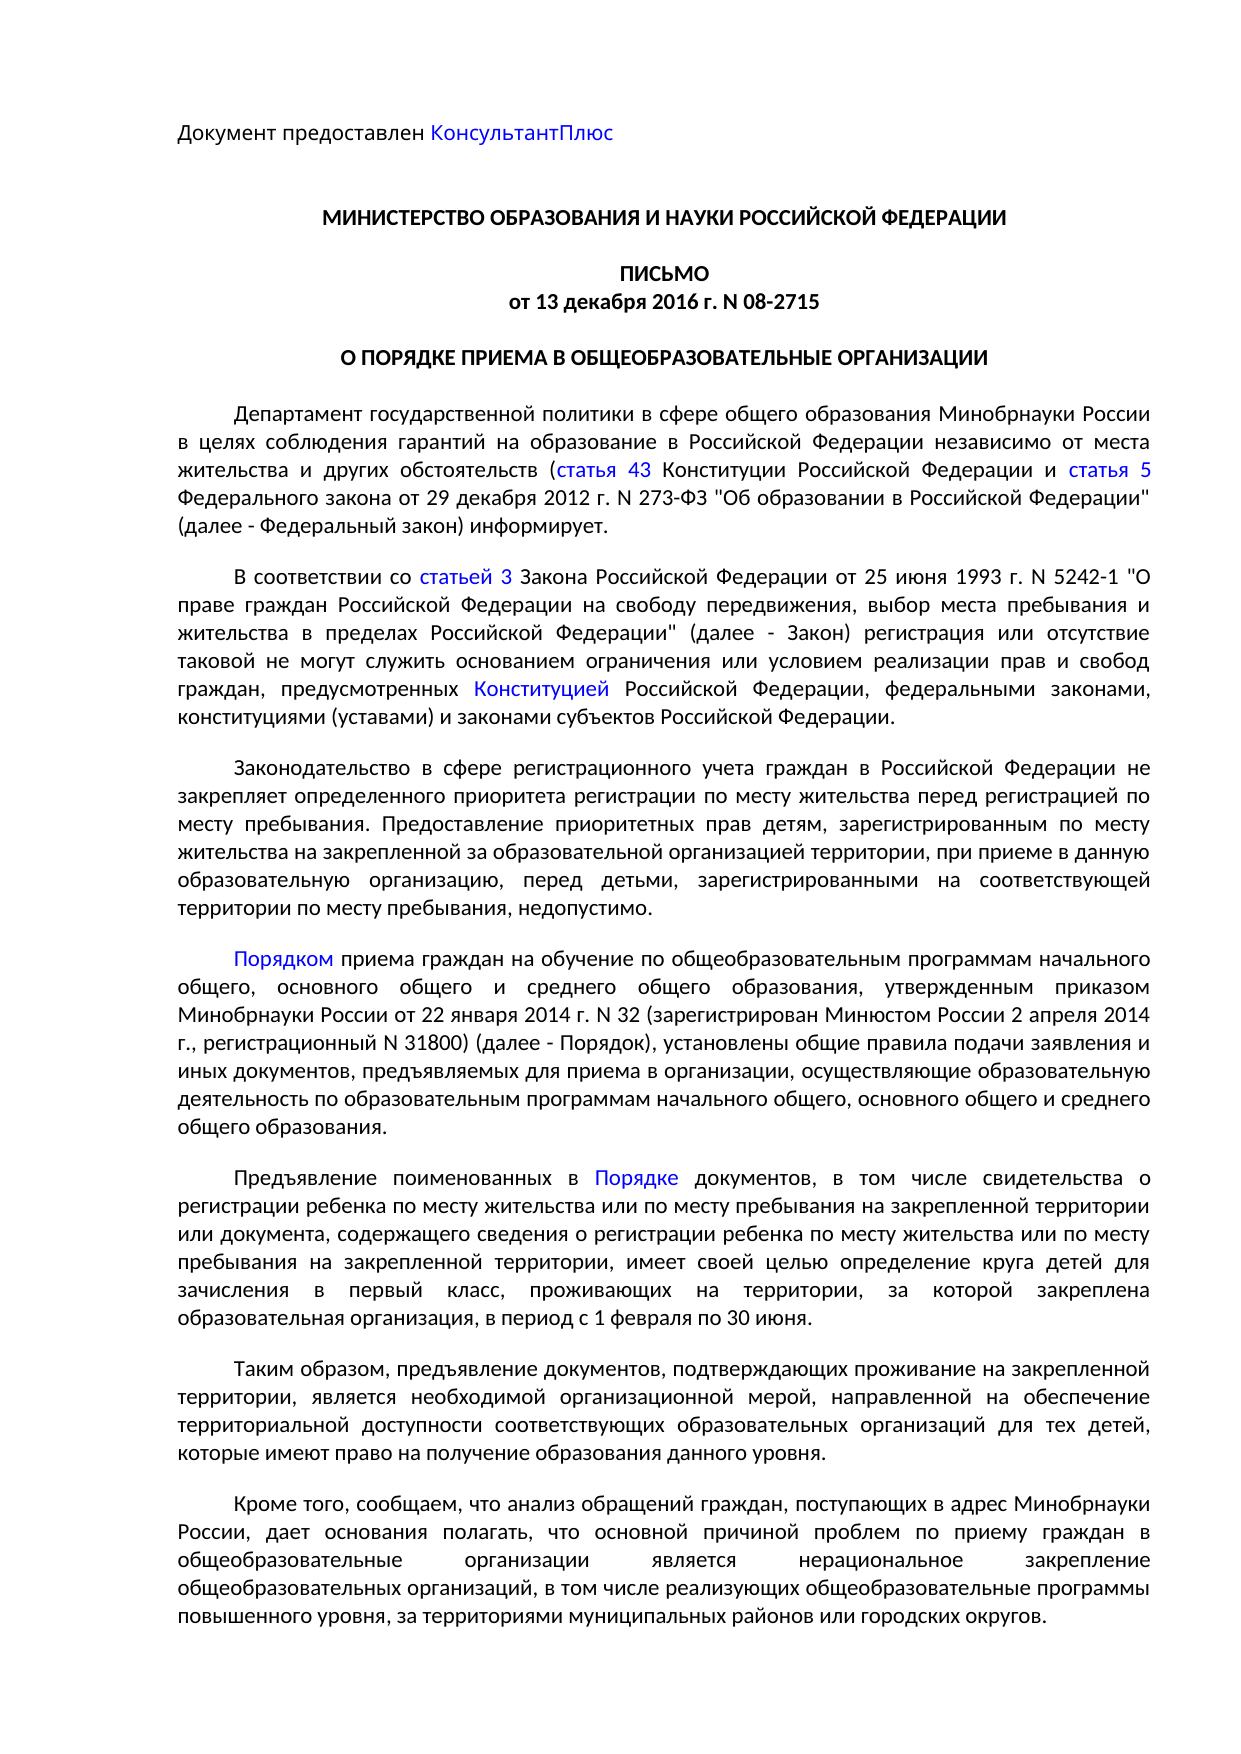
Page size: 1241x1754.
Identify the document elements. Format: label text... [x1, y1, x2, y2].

title Документ предоставлен КонсультантПлюс [177, 118, 1152, 175]
text Кроме того, сообщаем, что анализ обращений граждан, поступающих в адрес Минобрнауки России, дает основания полагать, что основной причиной проблем по приему граждан в общеобразовательные организации является нерациональное закрепление общеобразовательных организаций, в том числе реализующих общеобразовательные программы повышенного уровня, за территориями муниципальных районов или городских округов. [177, 1489, 1152, 1629]
text В соответствии со статьей 3 Закона Российской Федерации от 25 июня 1993 г. N 5242-1 "О праве граждан Российской Федерации на свободу передвижения, выбор места пребывания и жительства в пределах Российской Федерации" (далее - Закон) регистрация или отсутствие таковой не могут служить основанием ограничения или условием реализации прав и свобод граждан, предусмотренных Конституцией Российской Федерации, федеральными законами, конституциями (уставами) и законами субъектов Российской Федерации. [177, 562, 1152, 730]
title от 13 декабря 2016 г. N 08-2715 [177, 287, 1152, 315]
text Департамент государственной политики в сфере общего образования Минобрнауки России в целях соблюдения гарантий на образование в Российской Федерации независимо от места жительства и других обстоятельств (статья 43 Конституции Российской Федерации и статья 5 Федерального закона от 29 декабря 2012 г. N 273-ФЗ "Об образовании в Российской Федерации" (далее - Федеральный закон) информирует. [177, 399, 1152, 539]
title О ПОРЯДКЕ ПРИЕМА В ОБЩЕОБРАЗОВАТЕЛЬНЫЕ ОРГАНИЗАЦИИ [177, 343, 1152, 371]
text Предъявление поименованных в Порядке документов, в том числе свидетельства о регистрации ребенка по месту жительства или по месту пребывания на закрепленной территории или документа, содержащего сведения о регистрации ребенка по месту жительства или по месту пребывания на закрепленной территории, имеет своей целью определение круга детей для зачисления в первый класс, проживающих на территории, за которой закреплена образовательная организация, в период с 1 февраля по 30 июня. [177, 1163, 1152, 1331]
title ПИСЬМО [177, 259, 1152, 287]
text Законодательство в сфере регистрационного учета граждан в Российской Федерации не закрепляет определенного приоритета регистрации по месту жительства перед регистрацией по месту пребывания. Предоставление приоритетных прав детям, зарегистрированным по месту жительства на закрепленной за образовательной организацией территории, при приеме в данную образовательную организацию, перед детьми, зарегистрированными на соответствующей территории по месту пребывания, недопустимо. [177, 753, 1152, 921]
title МИНИСТЕРСТВО ОБРАЗОВАНИЯ И НАУКИ РОССИЙСКОЙ ФЕДЕРАЦИИ [177, 203, 1152, 231]
text Таким образом, предъявление документов, подтверждающих проживание на закрепленной территории, является необходимой организационной мерой, направленной на обеспечение территориальной доступности соответствующих образовательных организаций для тех детей, которые имеют право на получение образования данного уровня. [177, 1354, 1152, 1466]
text Порядком приема граждан на обучение по общеобразовательным программам начального общего, основного общего и среднего общего образования, утвержденным приказом Минобрнауки России от 22 января 2014 г. N 32 (зарегистрирован Минюстом России 2 апреля 2014 г., регистрационный N 31800) (далее - Порядок), установлены общие правила подачи заявления и иных документов, предъявляемых для приема в организации, осуществляющие образовательную деятельность по образовательным программам начального общего, основного общего и среднего общего образования. [177, 944, 1152, 1140]
